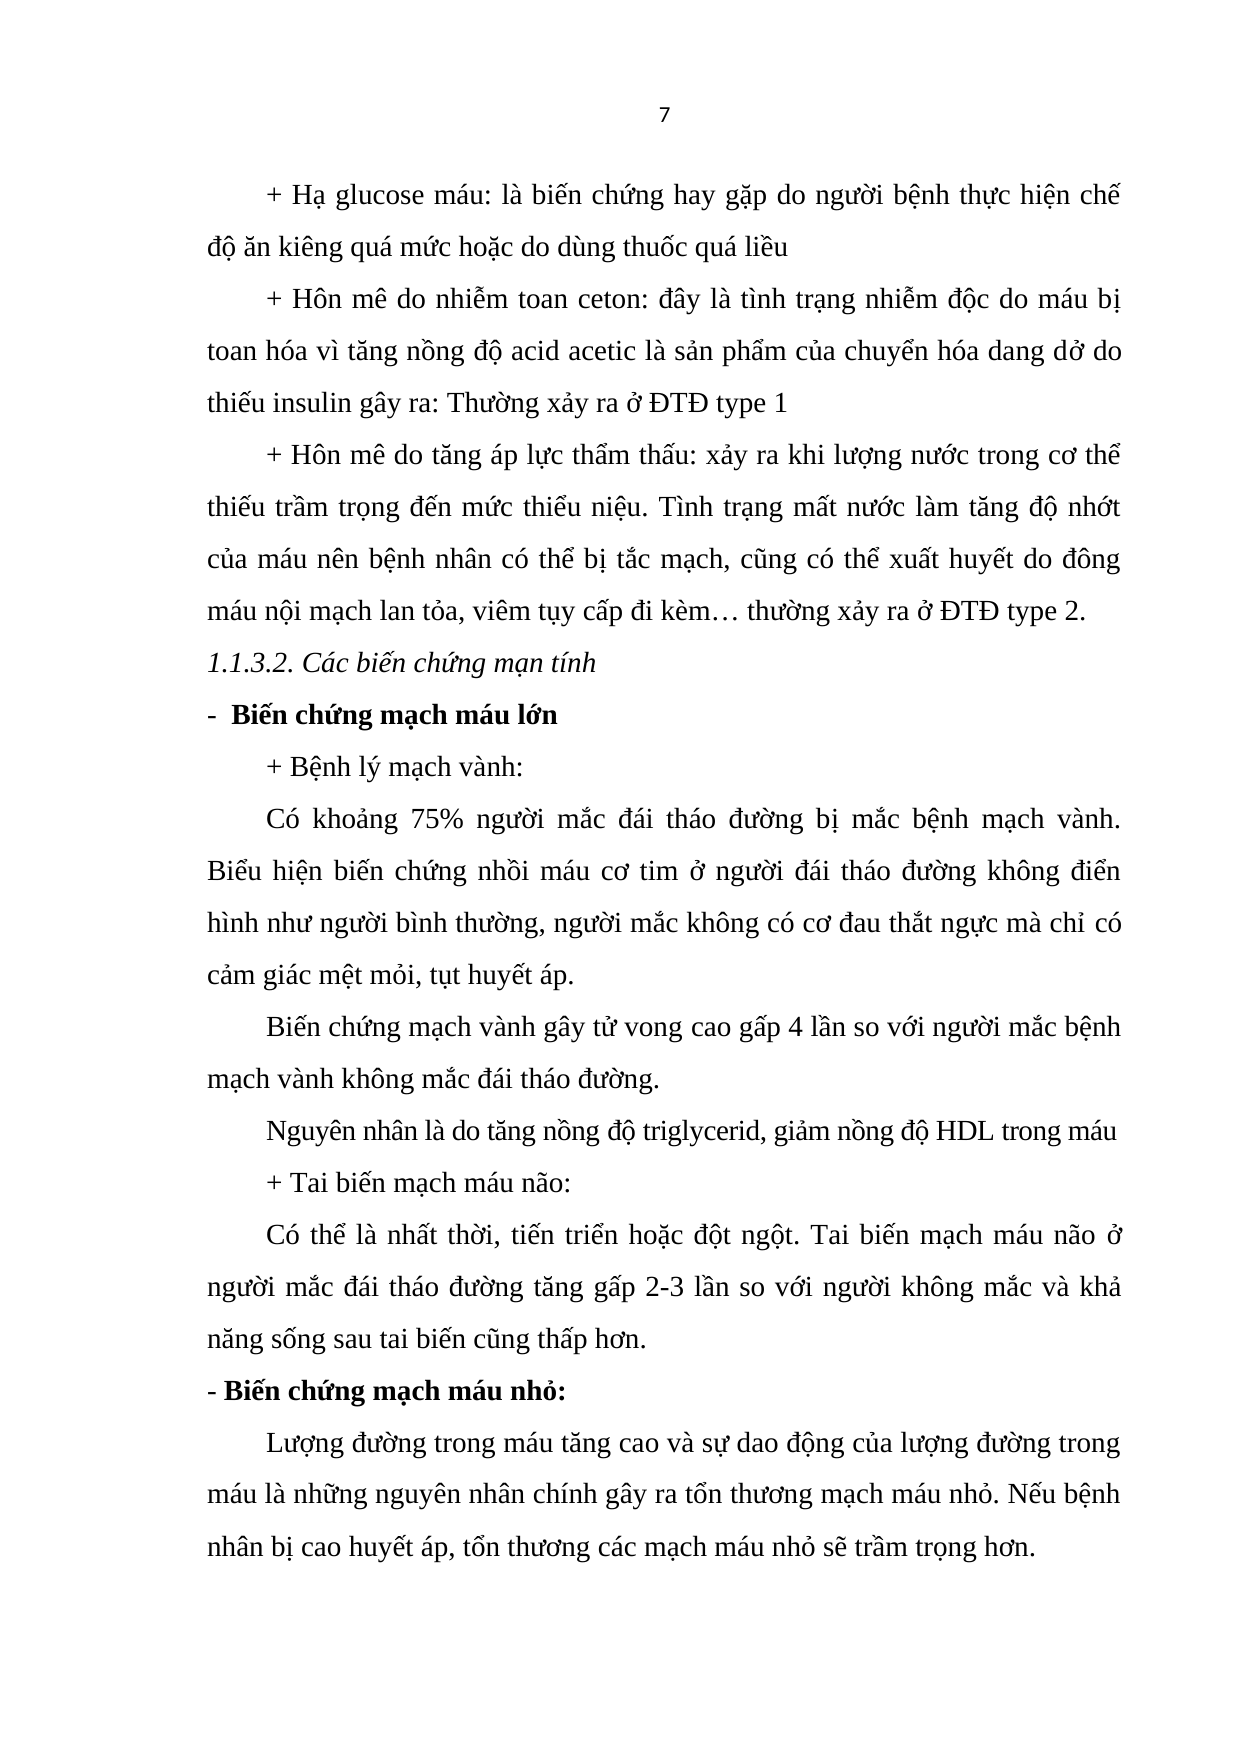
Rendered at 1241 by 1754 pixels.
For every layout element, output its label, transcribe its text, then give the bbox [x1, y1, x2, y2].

text Nguyên nhân là do tăng nồng độ triglycerid, giảm nồng độ HDL trong máu [207, 1113, 1122, 1146]
text - Biến chứng mạch máu nhỏ: [207, 1373, 1122, 1406]
text + Bệnh lý mạch vành: [207, 749, 1122, 782]
text + Tai biến mạch máu não: [207, 1165, 1122, 1198]
text + Hôn mê do nhiễm toan ceton: đây là tình trạng nhiễm độc do máu bị toan hóa vì tăng nồng độ acid acetic là sản phẩm của chuyển hóa dang dở do thiếu insulin gây ra: Thường xảy ra ở ĐTĐ type 1 [207, 281, 1122, 419]
text 1.1.3.2. Các biến chứng mạn tính [207, 645, 1122, 678]
text - Biến chứng mạch máu lớn [207, 697, 1122, 731]
text Lượng đường trong máu tăng cao và sự dao động của lượng đường trong máu là những nguyên nhân chính gây ra tổn thương mạch máu nhỏ. Nếu bệnh nhân bị cao huyết áp, tổn thương các mạch máu nhỏ sẽ trầm trọng hơn. [207, 1425, 1122, 1562]
text Có khoảng 75% người mắc đái tháo đường bị mắc bệnh mạch vành. Biểu hiện biến chứng nhồi máu cơ tim ở người đái tháo đường không điển hình như người bình thường, người mắc không có cơ đau thắt ngực mà chỉ có cảm giác mệt mỏi, tụt huyết áp. [207, 801, 1122, 990]
text Biến chứng mạch vành gây tử vong cao gấp 4 lần so với người mắc bệnh mạch vành không mắc đái tháo đường. [207, 1009, 1122, 1094]
text + Hôn mê do tăng áp lực thẩm thấu: xảy ra khi lượng nước trong cơ thể thiếu trầm trọng đến mức thiểu niệu. Tình trạng mất nước làm tăng độ nhớt của máu nên bệnh nhân có thể bị tắc mạch, cũng có thể xuất huyết do đông máu nội mạch lan tỏa, viêm tụy cấp đi kèm… thường xảy ra ở ĐTĐ type 2. [207, 437, 1122, 627]
text + Hạ glucose máu: là biến chứng hay gặp do người bệnh thực hiện chế độ ăn kiêng quá mức hoặc do dùng thuốc quá liều [207, 177, 1122, 263]
text Có thể là nhất thời, tiến triển hoặc đột ngột. Tai biến mạch máu não ở người mắc đái tháo đường tăng gấp 2-3 lần so với người không mắc và khả năng sống sau tai biến cũng thấp hơn. [207, 1217, 1122, 1354]
